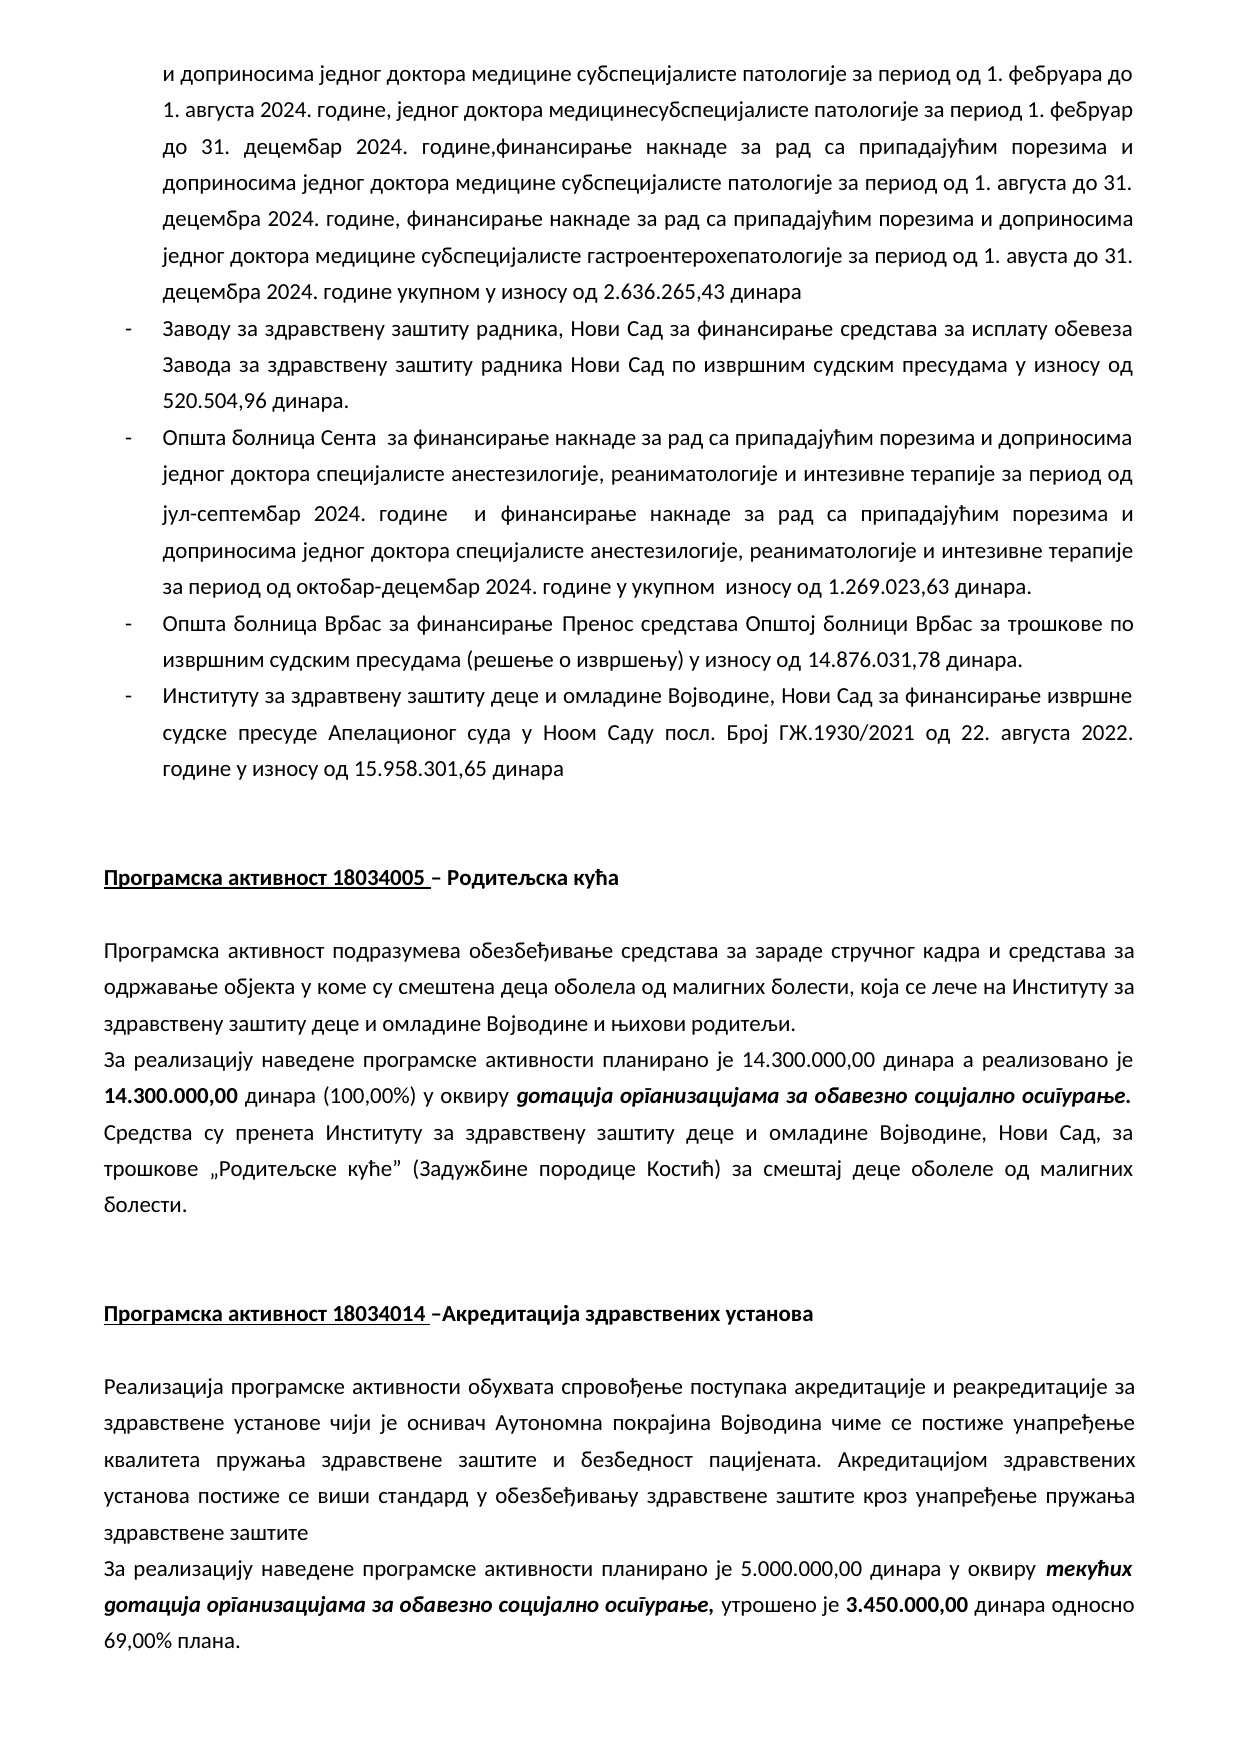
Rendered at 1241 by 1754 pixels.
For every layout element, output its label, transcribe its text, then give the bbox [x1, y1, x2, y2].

text Реализација програмске активности обухвата спровођење поступака акредитације и реакредитације за здравствене установе чији је оснивач Аутономна покрајина Војводина чиме се постиже унапређење квалитета пружања здравствене заштите и безбедност пацијената. Акредитацијом здравствених установа постиже се виши стандард у обезбеђивању здравствене заштите кроз унапређење пружања здравствене заштите [103, 1372, 1137, 1546]
list Општа болница Врбас за финансирање Пренос средстава Општој болници Врбас за трошкове по извршним судским пресудама (решење о извршењу) у износу од 14.876.031,78 динара. [125, 609, 1135, 673]
text За реализацију наведене програмске активности планирано је 14.300.000,00 динара а реализовано је 14.300.000,00 динара (100,00%) у оквиру дотација организацијама за обавезно социјално осигурање. Средства су пренета Институту за здравствену заштиту деце и омладине Војводине, Нови Сад, за трошкове „Родитељске куће” (Задужбине породице Костић) за смештај деце оболеле од малигних болести. [103, 1045, 1135, 1218]
text За реализацију наведене програмске активности планирано је 5.000.000,00 динара у оквиру текућих дотација организацијама за обавезно социјално осигурање, утрошено је 3.450.000,00 динара односно 69,00% плана. [103, 1554, 1135, 1655]
text Програмска активност 18034014 –Акредитација здравствених установа [103, 1299, 1135, 1327]
list Заводу за здравствену заштиту радника, Нови Сад за финансирање средстава за исплату обевеза Завода за здравствену заштиту радника Нови Сад по извршним судским пресудама у износу од 520.504,96 динара. [125, 314, 1135, 414]
text Програмска активност подразумева обезбеђивање средстава за зараде стручног кадра и средстава за одржавање објекта у коме су смештена деца оболела од малигних болести, која се лече на Институту за здравствену заштиту деце и омладине Војводине и њихови родитељи. [103, 936, 1137, 1037]
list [125, 59, 1135, 305]
text Програмска активност 18034005 – Родитељска кућа [103, 863, 1135, 891]
list Општа болница Сента за финансирање накнаде за рад са припадајућим порезима и доприносима једног доктора специјалисте aнестезилогије, реаниматологије и интезивне терапије за период од јул-септембар 2024. године и финансирање накнаде за рад са припадајућим порезима и доприносима једног доктора специјалисте aнестезилогије, реаниматологије и интезивне терапије за период од октобар-децембар 2024. године у укупном износу од 1.269.023,63 динара. [125, 423, 1135, 600]
list Институту за здравтвену заштиту деце и омладине Војводине, Нови Сад за финансирање извршне судске пресуде Апелационог суда у Ноом Саду посл. Број ГЖ.1930/2021 од 22. августа 2022. године у износу од 15.958.301,65 динара [125, 681, 1135, 782]
